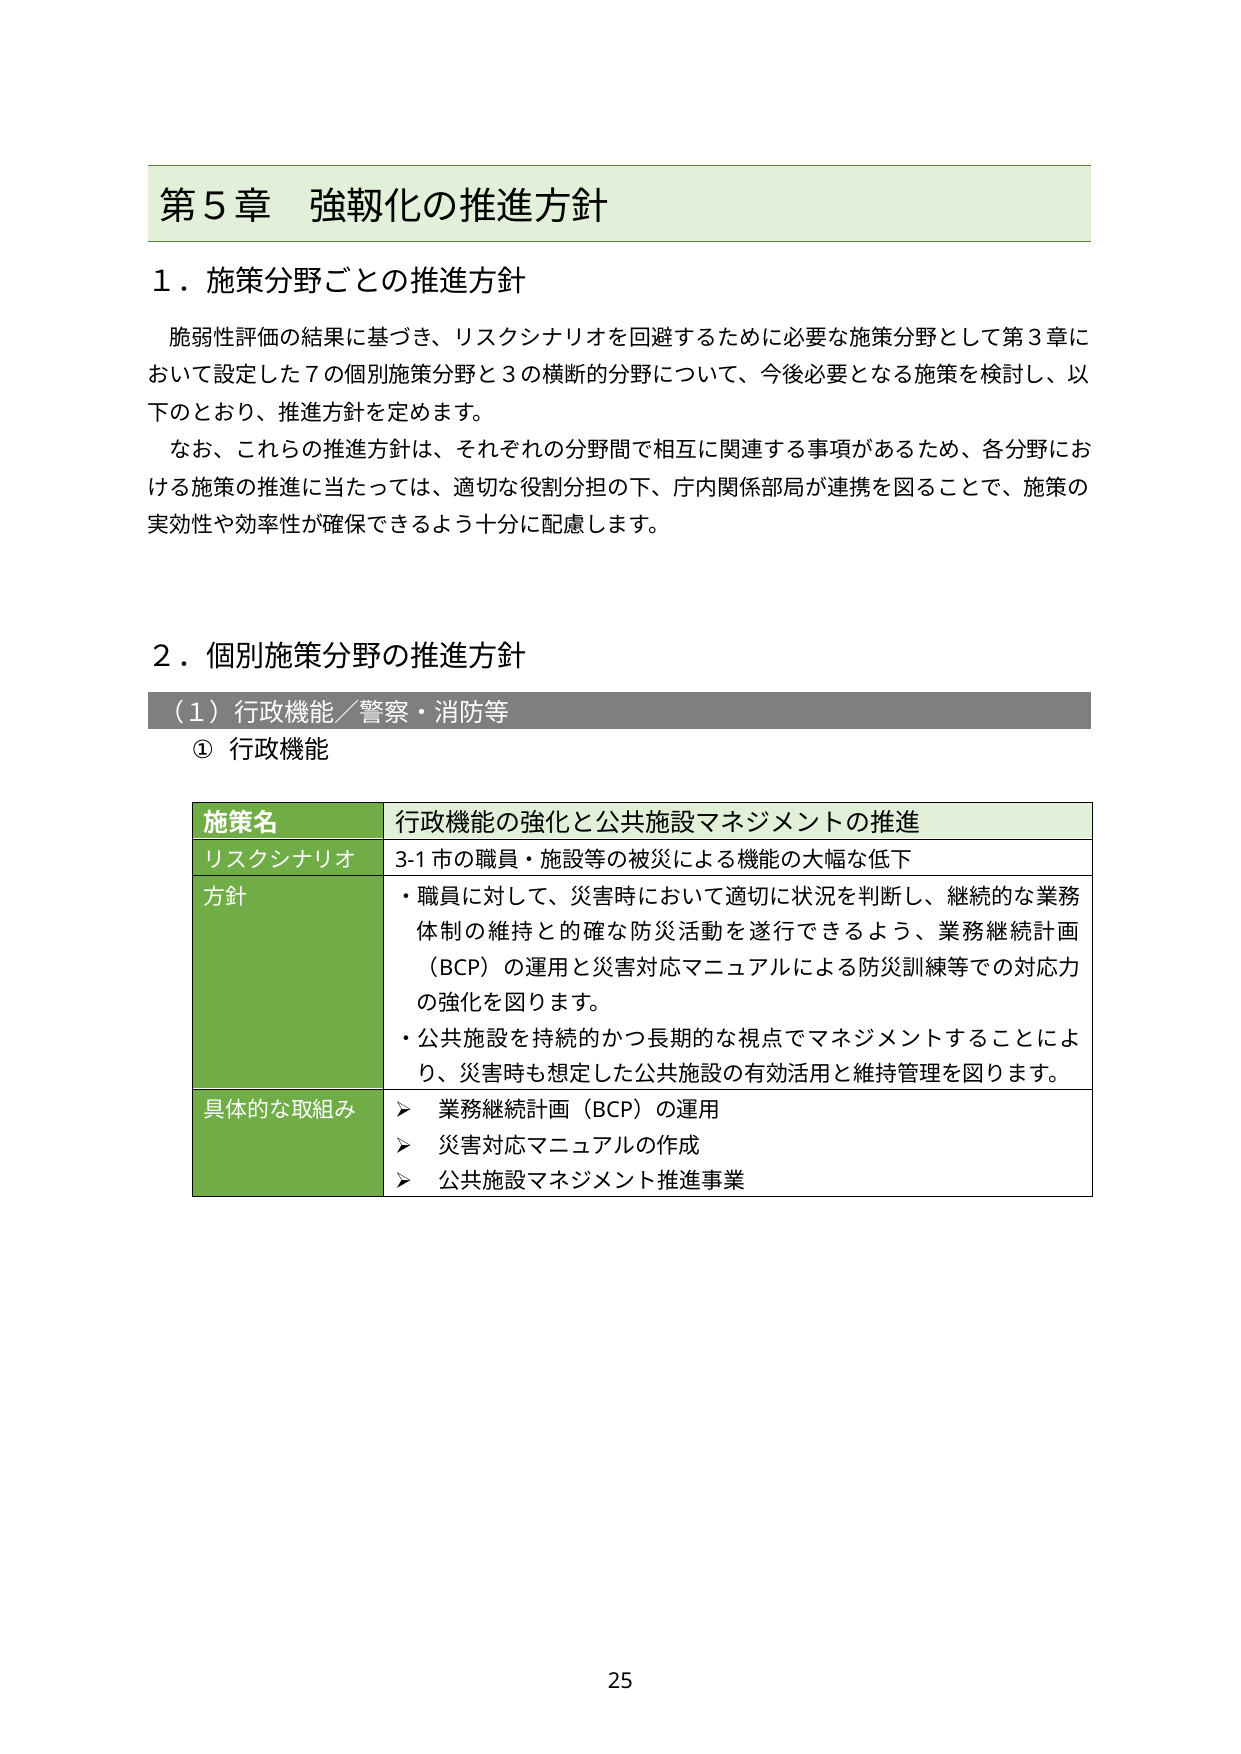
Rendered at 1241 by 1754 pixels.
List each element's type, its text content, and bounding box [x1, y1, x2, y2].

text １．施策分野ごとの推進方針 [148, 242, 1092, 317]
table_cell リスクシナリオ [193, 840, 383, 875]
text 脆弱性評価の結果に基づき、リスクシナリオを回避するために必要な施策分野として第３章において設定した７の個別施策分野と３の横断的分野について、今後必要となる施策を検討し、以下のとおり、推進方針を定めます。 [148, 317, 1092, 429]
table_header （１）行政機能／警察・消防等 [148, 692, 1091, 729]
table_header 第５章 強靱化の推進方針 [148, 166, 1091, 241]
list 行政機能 [191, 729, 1092, 767]
table_cell 具体的な取組み [193, 1090, 383, 1196]
table_header 施策名 [193, 803, 383, 838]
text ２．個別施策分野の推進方針 [148, 617, 1092, 692]
table_cell ・職員に対して、災害時において適切に状況を判断し、継続的な業務体制の維持と的確な防災活動を遂行できるよう、業務継続計画（BCP）の運用と災害対応マニュアルによる防災訓練等での対応力の強化を図ります。 ・公共施設を持続的かつ長期的な視点でマネジメントすることにより、災害時も想定した公共施設の有効活用と維持管理を図ります。 [384, 876, 1092, 1088]
table_cell 3-1市の職員・施設等の被災による機能の大幅な低下 [384, 840, 1092, 875]
table_cell 業務継続計画（BCP）の運用 災害対応マニュアルの作成 公共施設マネジメント推進事業 [384, 1090, 1092, 1196]
table_header 行政機能の強化と公共施設マネジメントの推進 [384, 803, 1092, 838]
table_cell 方針 [193, 876, 383, 1088]
text なお、これらの推進方針は、それぞれの分野間で相互に関連する事項があるため、各分野における施策の推進に当たっては、適切な役割分担の下、庁内関係部局が連携を図ることで、施策の実効性や効率性が確保できるよう十分に配慮します。 [148, 429, 1092, 542]
